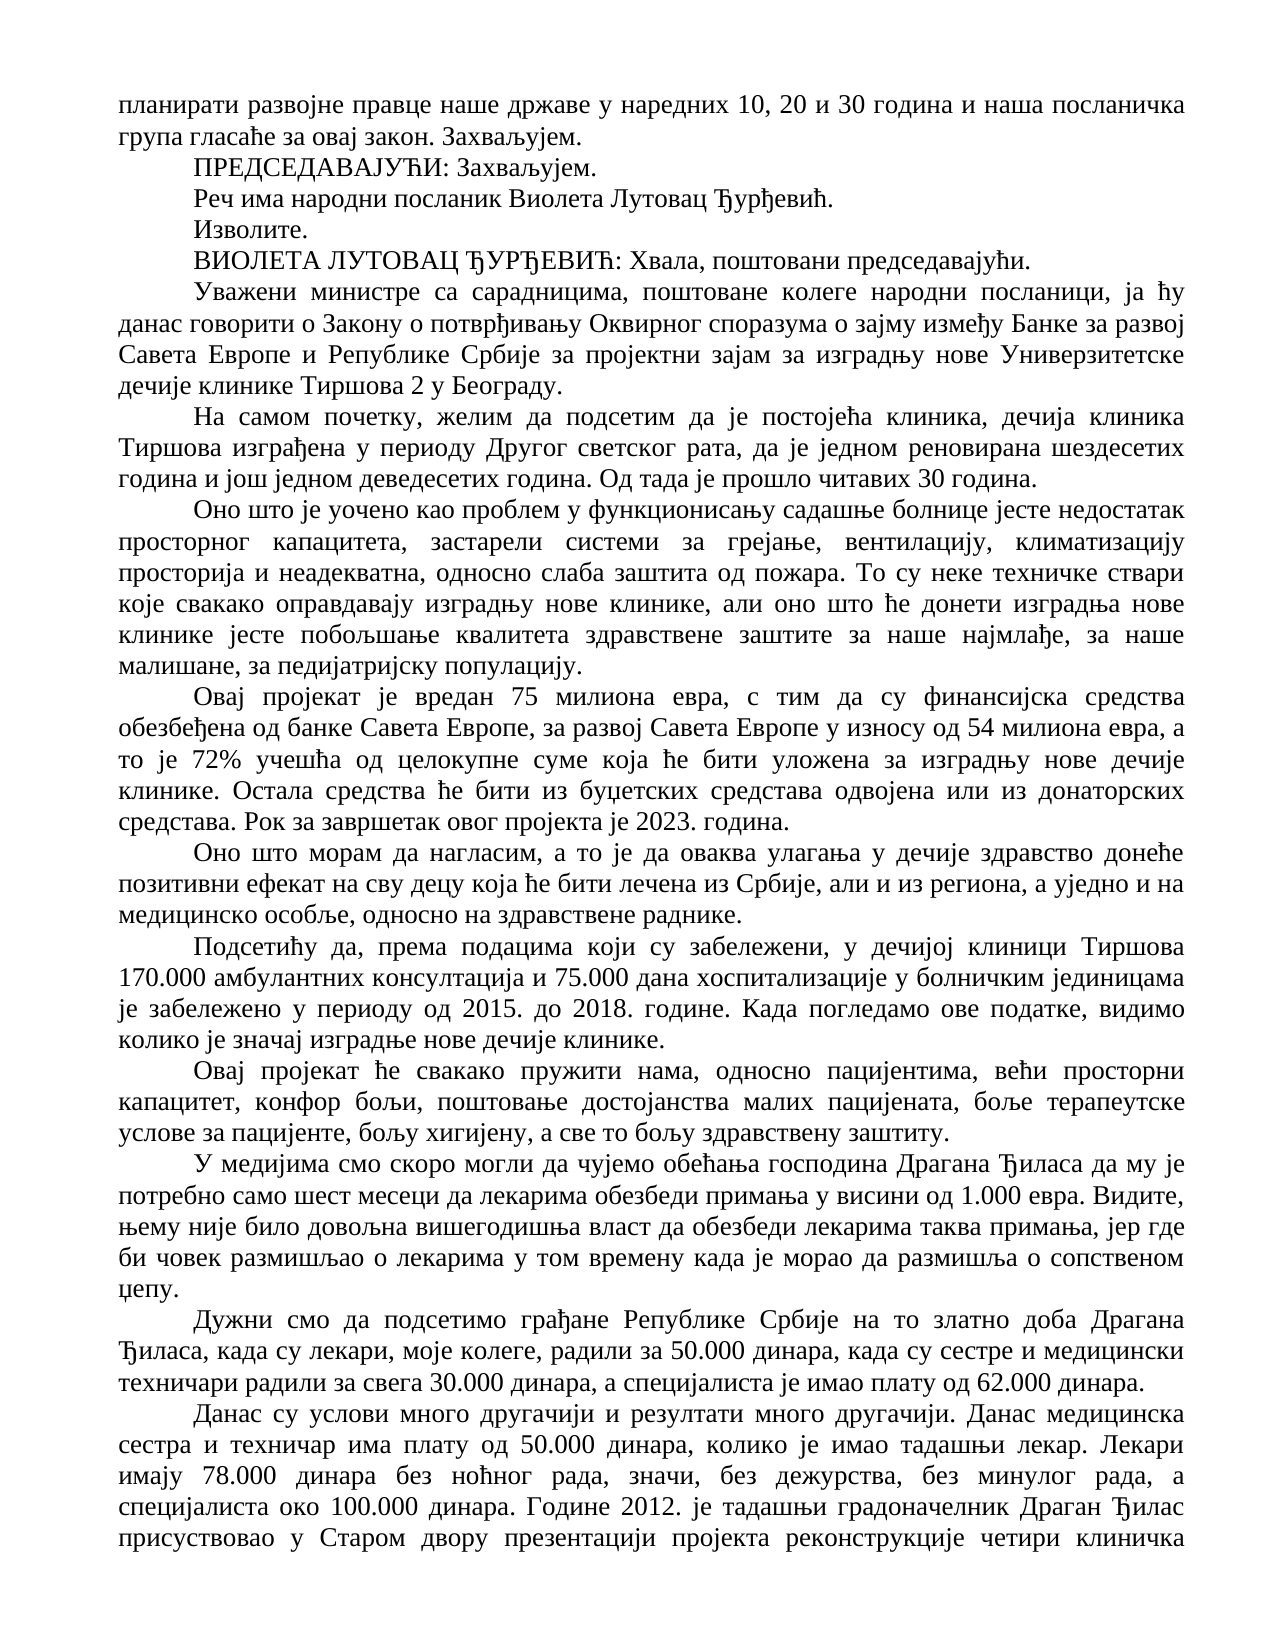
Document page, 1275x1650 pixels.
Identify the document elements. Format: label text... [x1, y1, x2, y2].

text ВИОЛЕТА ЛУТОВАЦ ЂУРЂЕВИЋ: Хвала, поштовани председавајући. [118, 244, 1186, 276]
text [118, 89, 1186, 151]
text На самом почетку, желим да подсетим да је постојећа клиника, дечија клиника Тиршова изграђена у периоду Другог светског рата, да је једном реновирана шездесетих година и још једном деведесетих година. Од тада је прошло читавих 30 година. [118, 400, 1186, 493]
text Оно што је уочено као проблем у функционисању садашње болнице јесте недостатак просторног капацитета, застарели системи за грејање, вентилацију, климатизацију просторија и неадекватна, односно слаба заштита од пожара. То су неке техничке ствари које свакако оправдавају изградњу нове клинике, али оно што ће донети изградња нове клинике јесте побољшање квалитета здравствене заштите за наше најмлађе, за наше малишане, за педијатријску популацију. [118, 493, 1186, 680]
text Уважени министре са сарадницима, поштоване колеге народни посланици, ја ћу данас говорити о Закону о потврђивању Оквирног споразума о зајму између Банке за развој Савета Европе и Републике Србије за пројектни зајам за изградњу нове Универзитетске дечије клинике Тиршова 2 у Београду. [118, 276, 1186, 400]
text Овај пројекат је вредан 75 милиона евра, с тим да су финансијска средства обезбеђена од банке Савета Европе, за развој Савета Европе у износу од 54 милиона евра, а то је 72% учешћа од целокупне суме која ће бити уложена за изградњу нове дечије клинике. Остала средства ће бити из буџетских средстава одвојена или из донаторских средстава. Рок за завршетак овог пројекта је 2023. година. [118, 680, 1186, 836]
text Оно што морам да нагласим, а то је да оваква улагања у дечије здравство донеће позитивни ефекат на сву децу која ће бити лечена из Србије, али и из региона, а уједно и на медицинско особље, односно на здравствене раднике. [118, 836, 1186, 929]
text Подсетићу да, према подацима који су забележени, у дечијој клиници Тиршова 170.000 амбулантних консултација и 75.000 дана хоспитализације у болничким јединицама је забележено у периоду од 2015. до 2018. године. Када погледамо ове податке, видимо колико је значај изградње нове дечије клинике. [118, 929, 1186, 1054]
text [118, 1397, 1186, 1552]
text Дужни смо да подсетимо грађане Републике Србије на то златно доба Драгана Ђиласа, када су лекари, моје колеге, радили за 50.000 динара, када су сестре и медицински техничари радили за свега 30.000 динара, а специјалиста је имао плату од 62.000 динара. [118, 1303, 1186, 1397]
text ПРЕДСЕДАВАЈУЋИ: Захваљујем. [118, 151, 1186, 182]
text У медијима смо скоро могли да чујемо обећања господина Драгана Ђиласа да му је потребно само шест месеци да лекарима обезбеди примања у висини од 1.000 евра. Видите, њему није било довољна вишегодишња власт да обезбеди лекарима таква примања, јер где би човек размишљао о лекарима у том времену када је морао да размишља о сопственом џепу. [118, 1148, 1186, 1303]
text Овај пројекат ће свакако пружити нама, односно пацијентима, већи просторни капацитет, конфор бољи, поштовање достојанства малих пацијената, боље терапеутске услове за пацијенте, бољу хигијену, а све то бољу здравствену заштиту. [118, 1054, 1186, 1148]
text Реч има народни посланик Виолета Лутовац Ђурђевић. [118, 182, 1186, 213]
text Изволите. [118, 213, 1186, 244]
